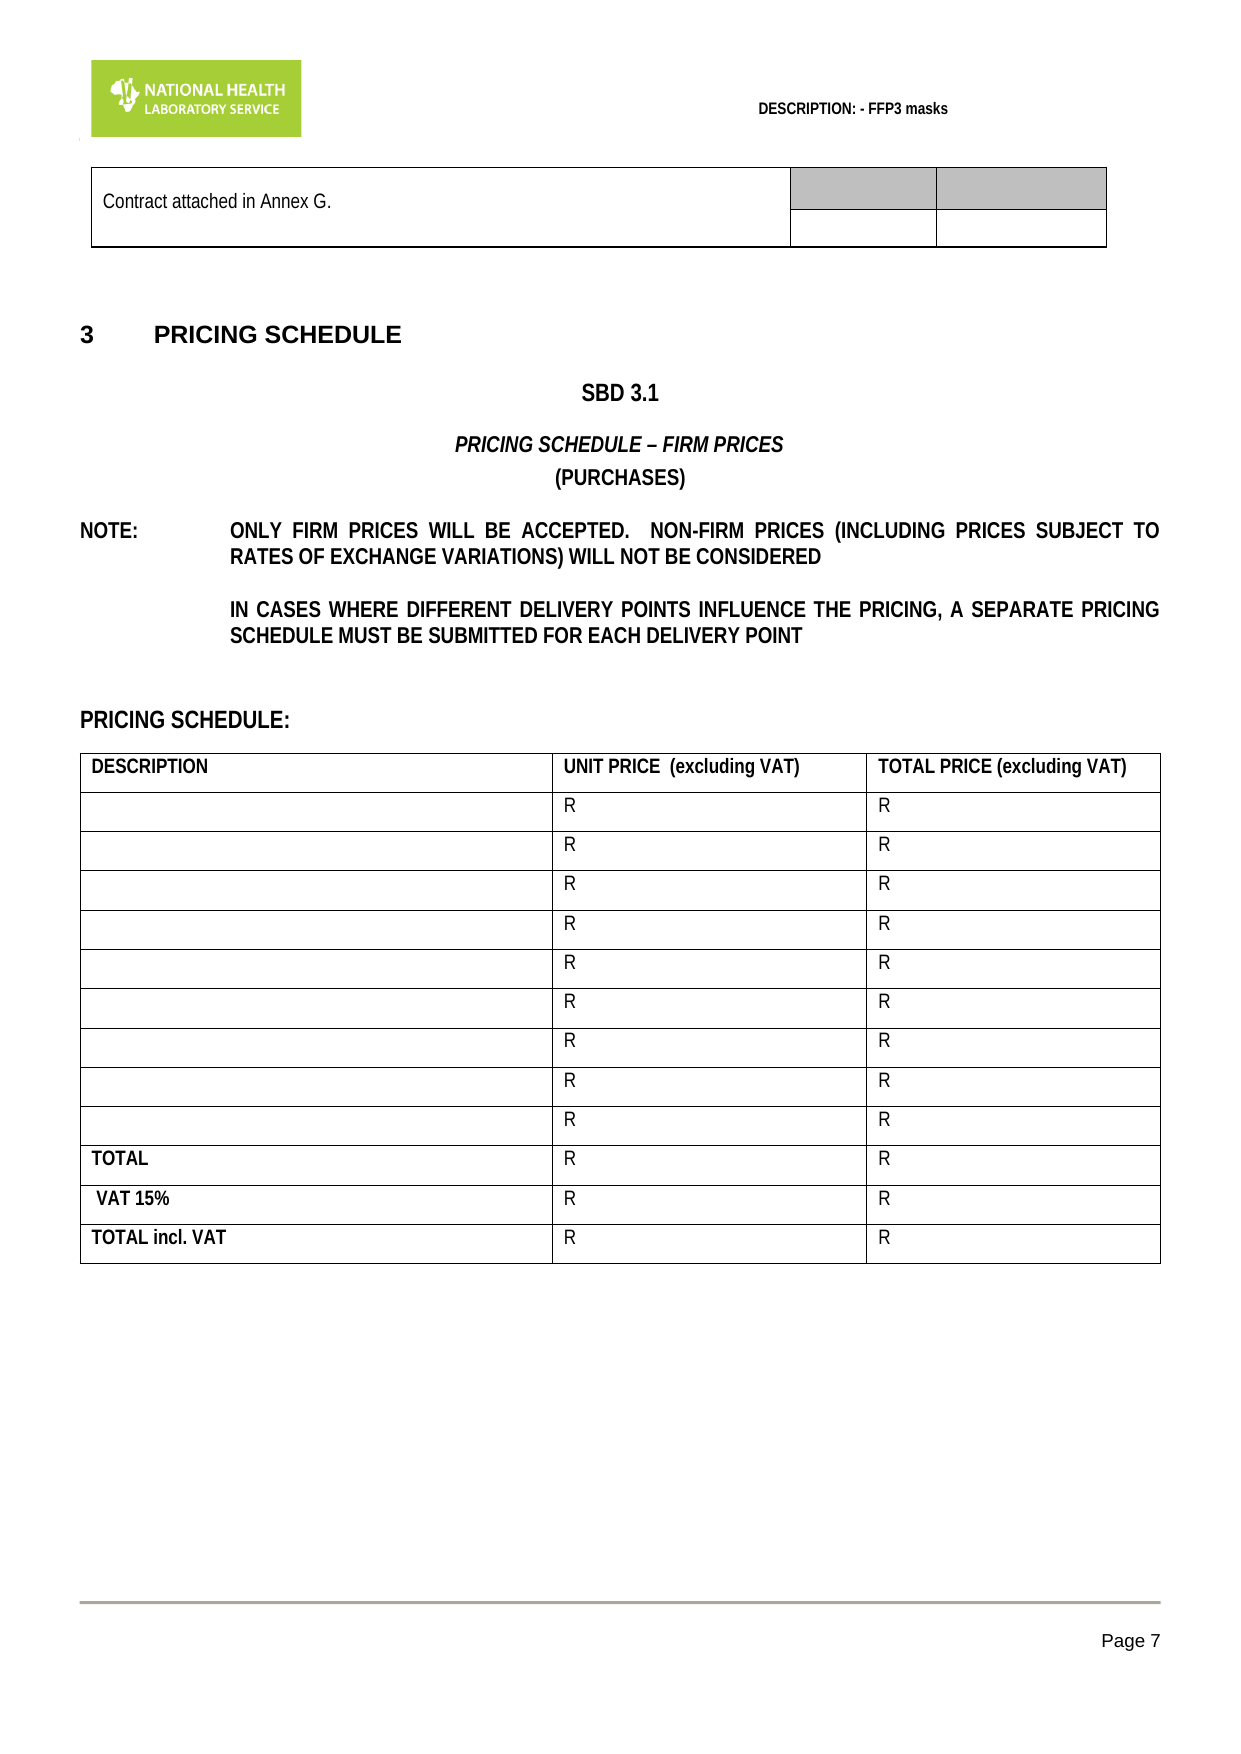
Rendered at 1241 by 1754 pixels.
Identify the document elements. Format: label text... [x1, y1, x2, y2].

table_cell R [867, 950, 1160, 988]
table_cell [81, 1107, 552, 1145]
table_cell R [867, 1107, 1160, 1145]
subtitle PRICING SCHEDULE – FIRM PRICES [455, 431, 1161, 458]
table_cell R [553, 871, 866, 909]
table_cell R [553, 1146, 866, 1184]
table_cell [937, 210, 1106, 246]
table_cell VAT 15% [81, 1186, 552, 1224]
table_cell [81, 950, 552, 988]
table_header DESCRIPTION [81, 754, 552, 792]
table_cell R [553, 1107, 866, 1145]
table_cell R [867, 871, 1160, 909]
table_cell R [553, 1186, 866, 1224]
table_cell [81, 832, 552, 870]
table_cell R [553, 832, 866, 870]
table_cell R [553, 911, 866, 949]
table_cell [81, 1068, 552, 1106]
text SBD 3.1 [80, 378, 1161, 406]
table_cell R [553, 950, 866, 988]
table_cell R [867, 1029, 1160, 1067]
table_cell [81, 871, 552, 909]
table_cell [81, 793, 552, 831]
text NOTE: ONLY FIRM PRICES WILL BE ACCEPTED. NON-FIRM PRICES (INCLUDING PRICES SUBJECT TO RATES OF EXCHANGE VARIATIONS) WILL NOT BE CONSIDERED [80, 517, 1161, 569]
table_cell R [867, 832, 1160, 870]
text IN CASES WHERE DIFFERENT DELIVERY POINTS INFLUENCE THE PRICING, A SEPARATE PRICING SCHEDULE MUST BE SUBMITTED FOR EACH DELIVERY POINT [80, 596, 1161, 648]
table_cell R [553, 989, 866, 1027]
table_cell [81, 911, 552, 949]
table_cell R [867, 1068, 1160, 1106]
table_cell R [867, 1225, 1160, 1263]
table_cell R [867, 793, 1160, 831]
table_cell TOTAL incl. VAT [81, 1225, 552, 1263]
table_cell R [867, 911, 1160, 949]
table_cell R [553, 1068, 866, 1106]
table_cell R [867, 1186, 1160, 1224]
table_cell R [867, 1146, 1160, 1184]
table_cell TOTAL [81, 1146, 552, 1184]
table_header UNIT PRICE (excluding VAT) [553, 754, 866, 792]
table_cell R [553, 1225, 866, 1263]
table_header Accept [791, 168, 936, 209]
table_cell [81, 1029, 552, 1067]
table_cell [791, 210, 936, 246]
table_header TOTAL PRICE (excluding VAT) [867, 754, 1160, 792]
table_cell R [553, 1029, 866, 1067]
table_cell [81, 989, 552, 1027]
text (PURCHASES) [80, 464, 1161, 490]
table_header Do not accept [937, 168, 1106, 209]
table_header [92, 168, 790, 246]
table_cell R [867, 989, 1160, 1027]
table_cell R [553, 793, 866, 831]
subtitle PRICING SCHEDULE [80, 320, 1161, 349]
picture [91, 60, 302, 137]
text PRICING SCHEDULE: [80, 705, 1161, 734]
